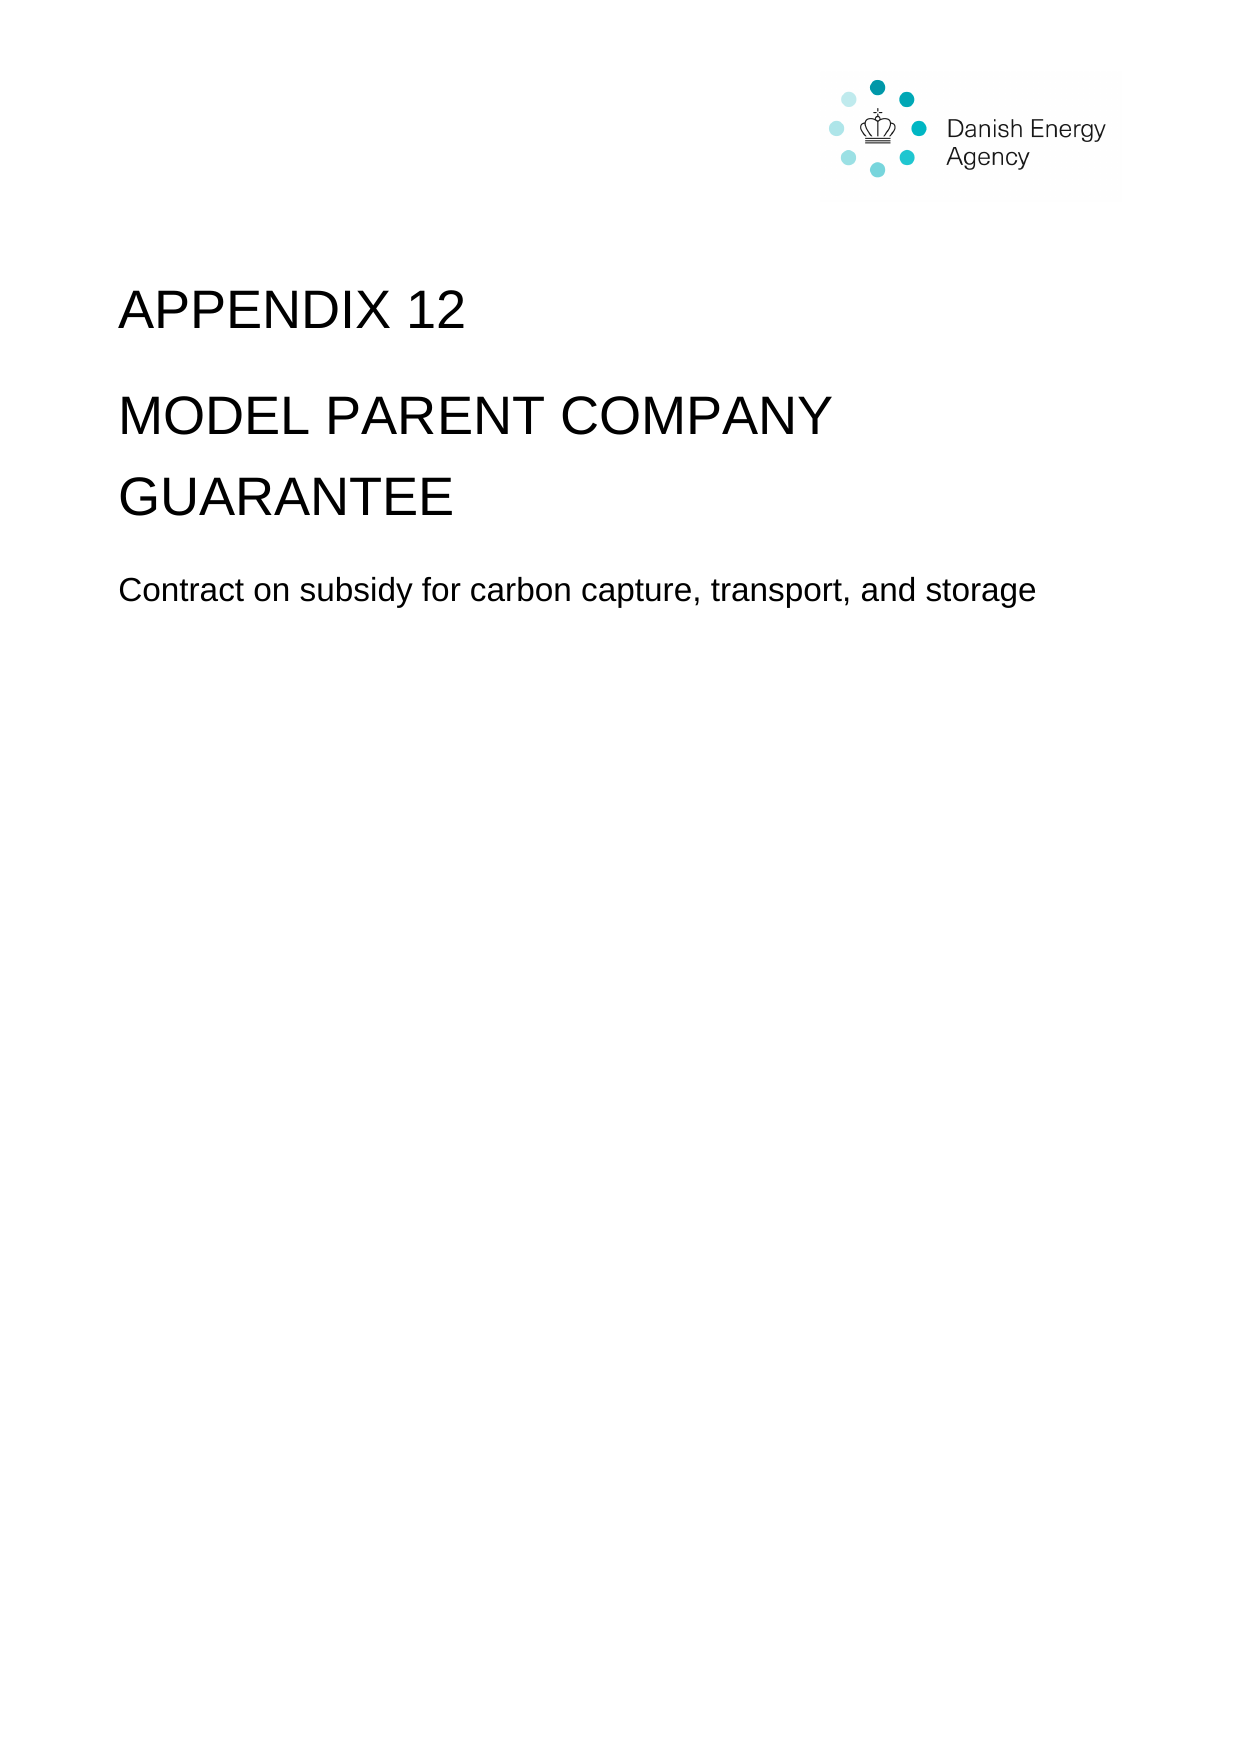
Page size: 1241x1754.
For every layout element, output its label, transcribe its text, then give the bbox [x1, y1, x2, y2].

text APPENDIX 12 [118, 278, 1122, 340]
text Contract on subsidy for carbon capture, transport, and storage [118, 570, 1122, 609]
picture [820, 71, 1123, 202]
text MODEL PARENT COMPANY GUARANTEE [118, 383, 1122, 527]
